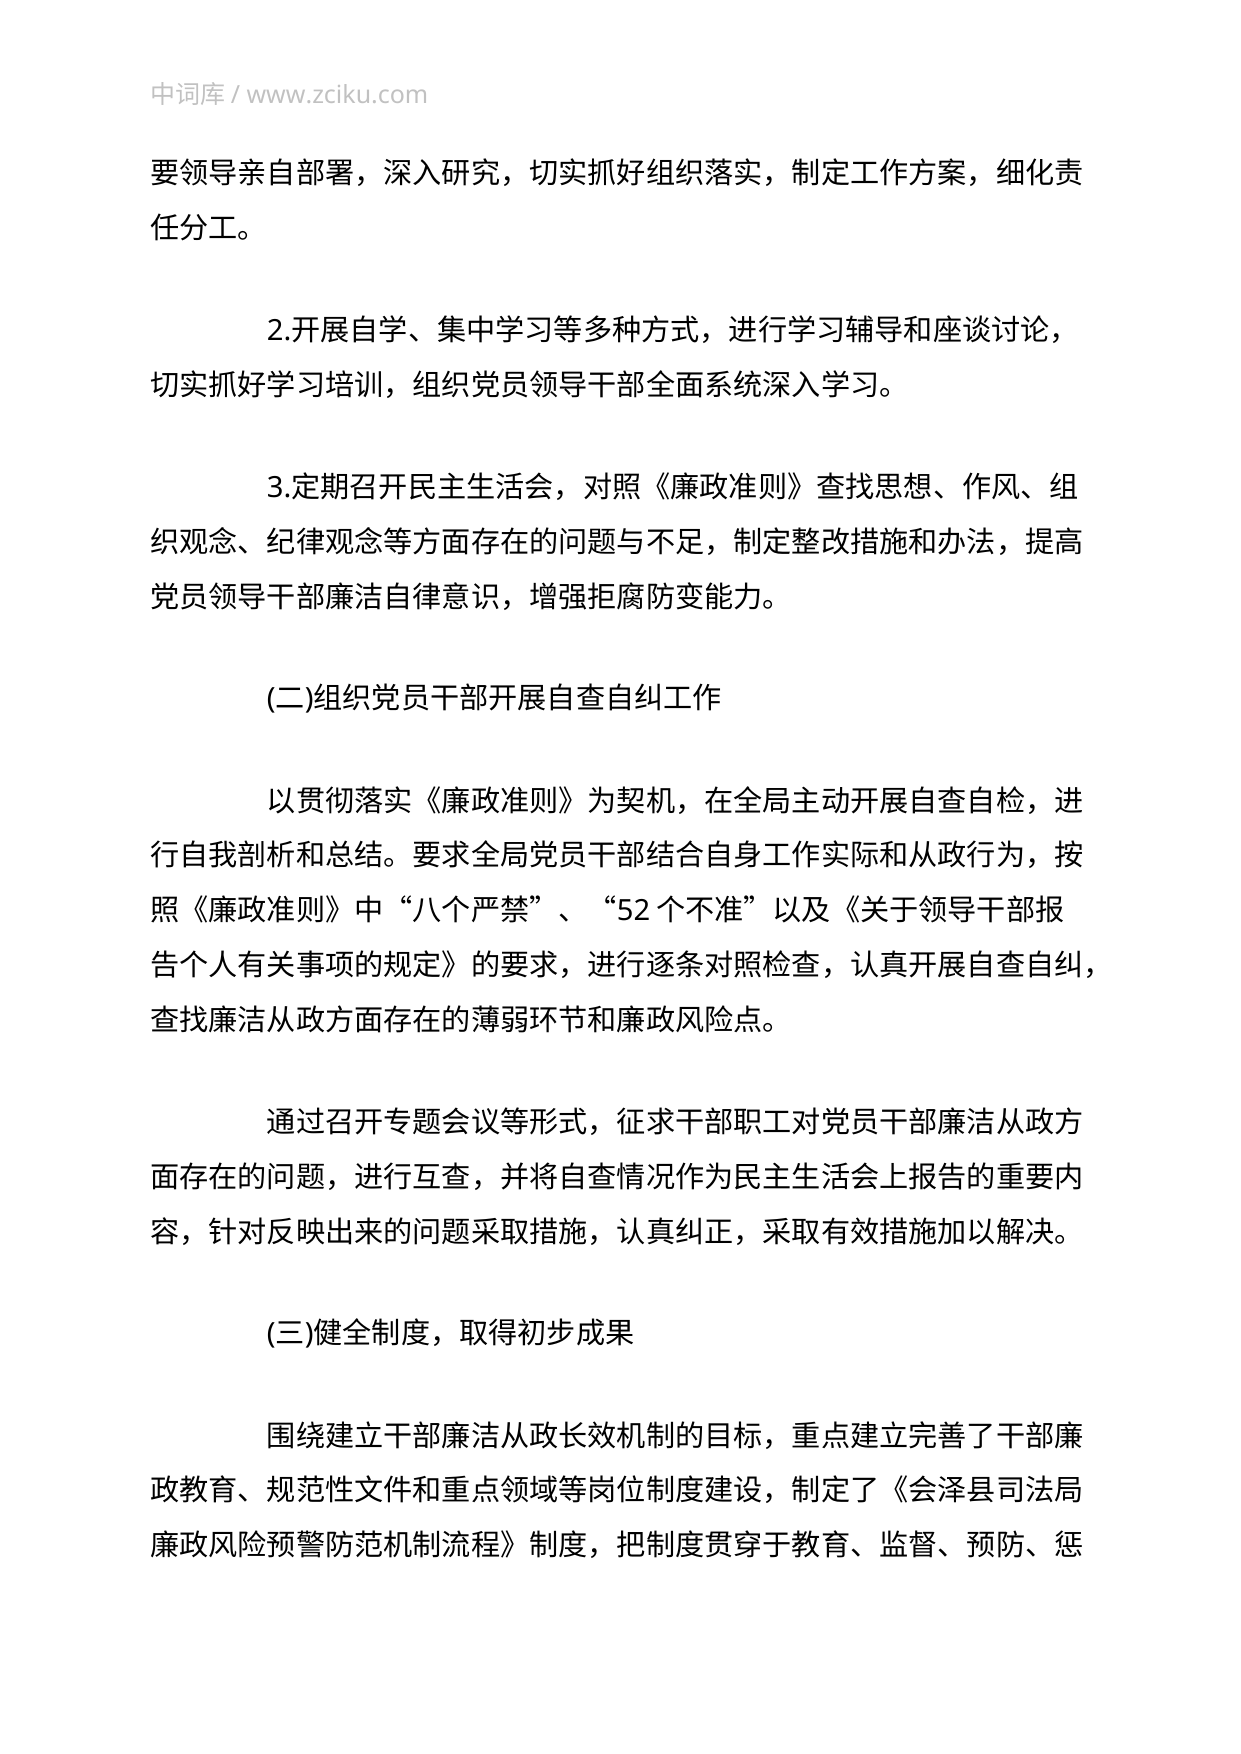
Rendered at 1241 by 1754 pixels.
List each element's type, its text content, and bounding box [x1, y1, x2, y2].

text (三)健全制度，取得初步成果 [150, 1310, 1090, 1352]
text (二)组织党员干部开展自查自纠工作 [150, 675, 1090, 717]
text 3.定期召开民主生活会，对照《廉政准则》查找思想、作风、组织观念、纪律观念等方面存在的问题与不足，制定整改措施和办法，提高党员领导干部廉洁自律意识，增强拒腐防变能力。 [150, 463, 1090, 616]
text 2.开展自学、集中学习等多种方式，进行学习辅导和座谈讨论，切实抓好学习培训，组织党员领导干部全面系统深入学习。 [150, 307, 1090, 404]
text 以贯彻落实《廉政准则》为契机，在全局主动开展自查自检，进行自我剖析和总结。要求全局党员干部结合自身工作实际和从政行为，按照《廉政准则》中“八个严禁”、“52个不准”以及《关于领导干部报告个人有关事项的规定》的要求，进行逐条对照检查，认真开展自查自纠，查找廉洁从政方面存在的薄弱环节和廉政风险点。 [150, 777, 1090, 1039]
text 通过召开专题会议等形式，征求干部职工对党员干部廉洁从政方面存在的问题，进行互查，并将自查情况作为民主生活会上报告的重要内容，针对反映出来的问题采取措施，认真纠正，采取有效措施加以解决。 [150, 1098, 1090, 1251]
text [150, 150, 1090, 247]
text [150, 1412, 1090, 1564]
